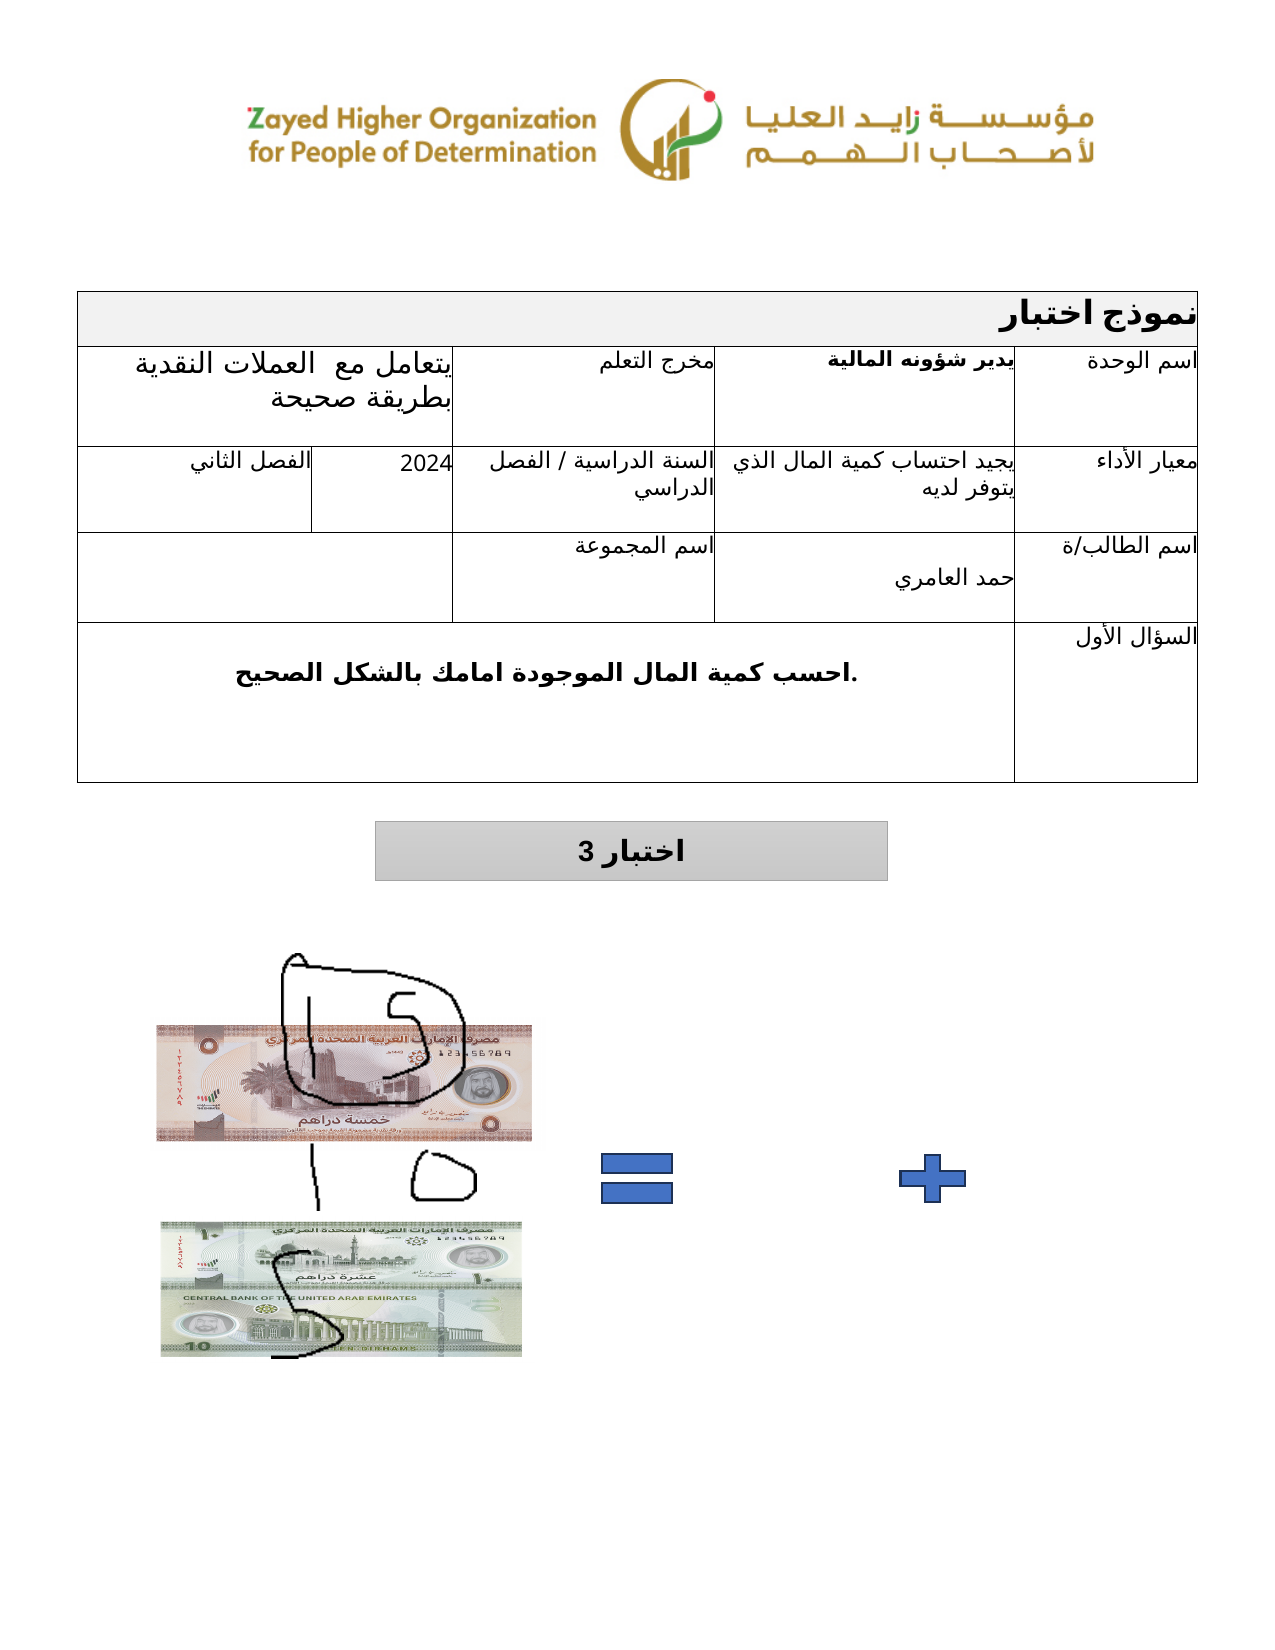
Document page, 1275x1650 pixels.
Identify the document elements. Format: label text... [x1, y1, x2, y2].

table_cell 2024 [312, 447, 452, 532]
table_cell الفصل الثاني [78, 447, 311, 532]
table_cell السنة الدراسية / الفصل الدراسي [453, 447, 714, 532]
table_cell اسم الوحدة [1015, 347, 1197, 446]
picture [149, 1216, 536, 1363]
picture [233, 79, 1099, 184]
table_cell حمد العامري [715, 533, 1014, 622]
table_cell اسم الطالب/ة [1015, 533, 1197, 622]
table_cell مخرج التعلم [453, 347, 714, 446]
picture [149, 953, 547, 1211]
table_cell يتعامل مع العملات النقدية بطريقة صحيحة [78, 347, 452, 446]
table_cell معيار الأداء [1015, 447, 1197, 532]
table_cell يدير شؤونه المالية [715, 347, 1014, 446]
table_cell يجيد احتساب كمية المال الذي يتوفر لديه [715, 447, 1014, 532]
table_cell احسب كمية المال الموجودة امامك بالشكل الصحيح. [78, 623, 1014, 782]
table_cell اسم المجموعة [453, 533, 714, 622]
table_cell السؤال الأول [1015, 623, 1197, 782]
table_cell [78, 533, 452, 622]
table_header نموذج اختبار [78, 292, 1197, 346]
